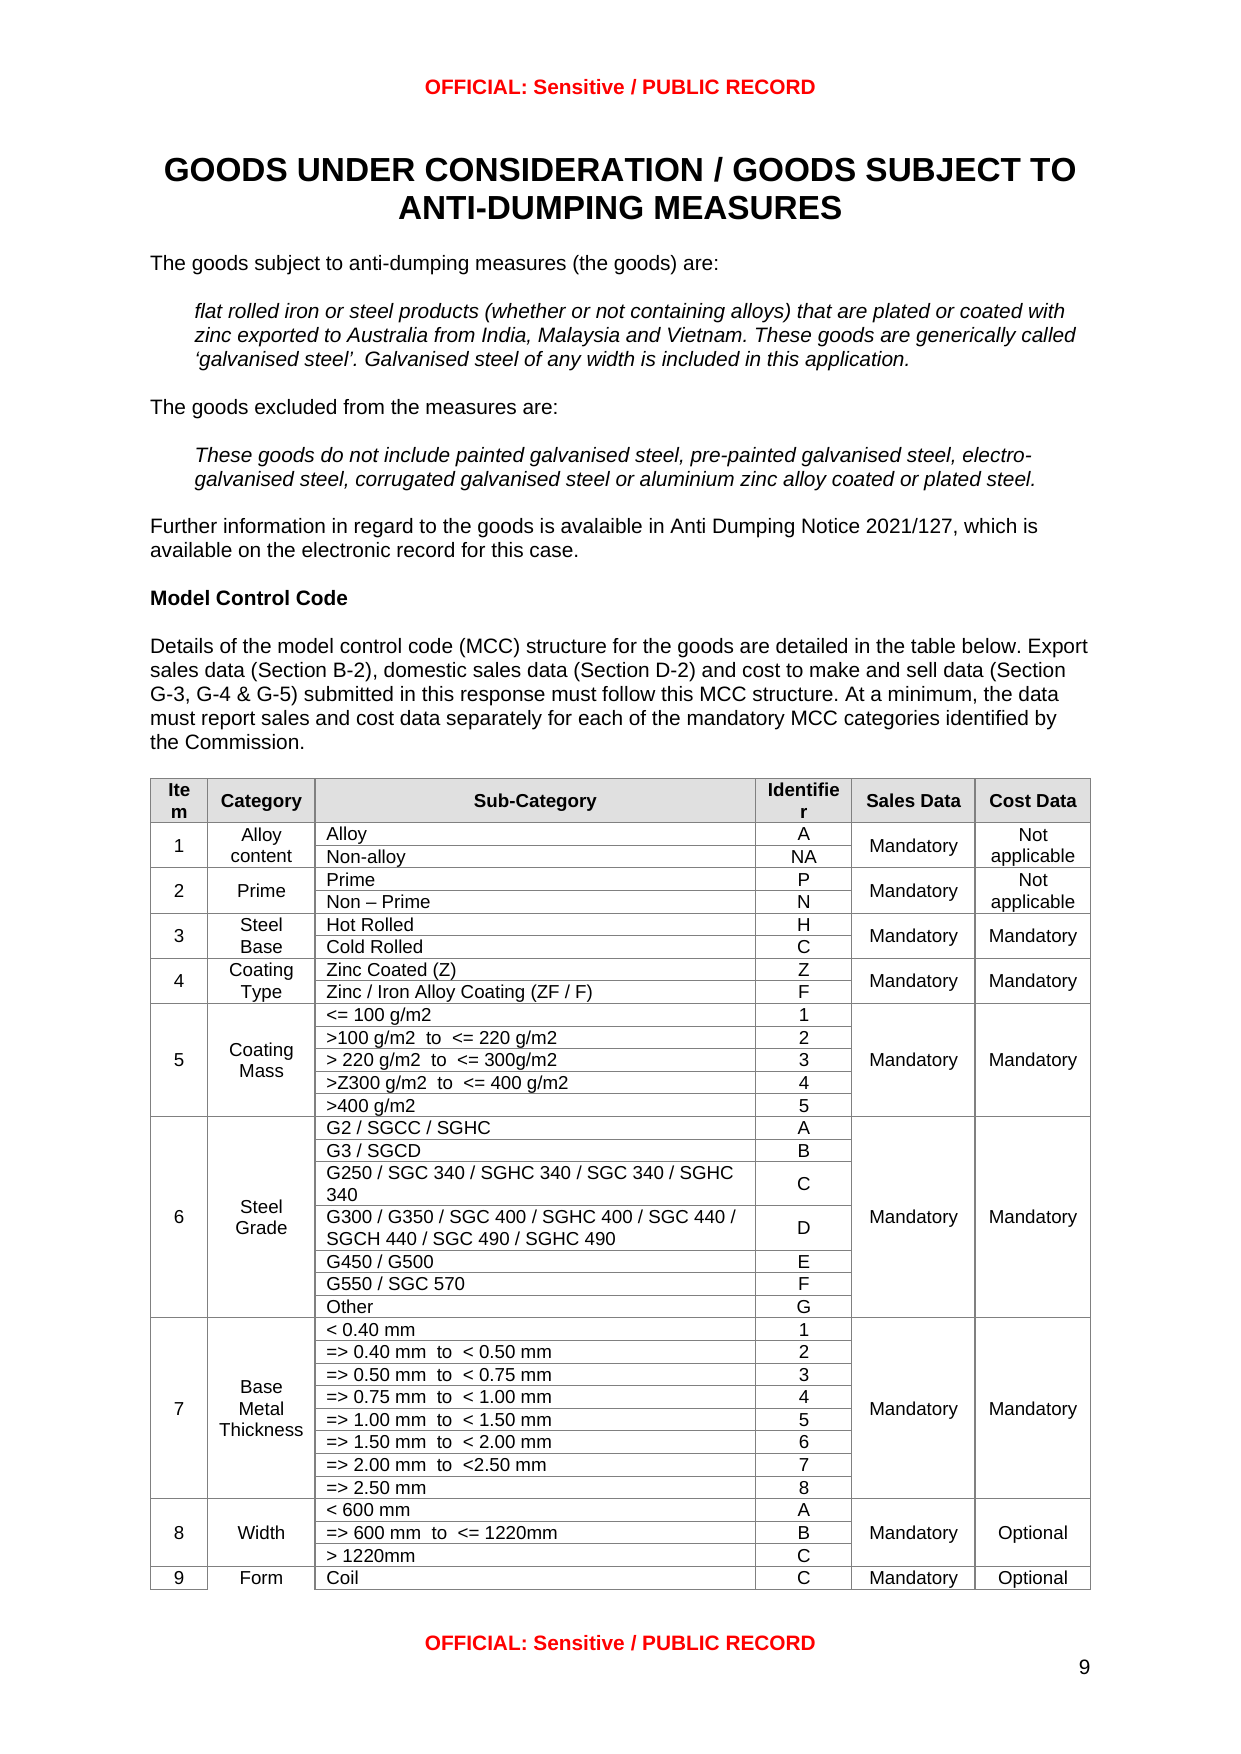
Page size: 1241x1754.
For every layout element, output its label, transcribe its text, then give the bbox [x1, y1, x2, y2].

table_cell >100 g/m2 to <= 220 g/m2 [316, 1027, 755, 1048]
table_header Sales Data [852, 779, 974, 822]
table_cell Mandatory [852, 1117, 974, 1317]
table_header Category [208, 779, 314, 822]
table_cell => 0.40 mm to < 0.50 mm [316, 1341, 755, 1362]
table_cell 8 [151, 1499, 207, 1566]
table_cell B [756, 1140, 851, 1161]
table_cell N [756, 891, 851, 912]
table_cell Coating Type [208, 959, 314, 1003]
table_header Sub-Category [316, 779, 755, 822]
text The goods subject to anti-dumping measures (the goods) are: [150, 251, 1090, 275]
table_cell Mandatory [852, 868, 974, 912]
subtitle Goods under consideration / Goods subject to Anti-dumping measures [150, 150, 1090, 227]
table_cell Mandatory [976, 1004, 1090, 1116]
table_cell => 1.50 mm to < 2.00 mm [316, 1431, 755, 1453]
table_cell A [756, 1499, 851, 1521]
table_cell 7 [151, 1318, 207, 1498]
table_cell Form [208, 1567, 314, 1588]
table_cell G [756, 1296, 851, 1317]
text Model Control Code [150, 586, 1090, 610]
table_cell NA [756, 846, 851, 867]
table_cell Mandatory [976, 1117, 1090, 1317]
table_cell Alloy [316, 823, 755, 845]
table_cell Non-alloy [316, 846, 755, 867]
table_cell C [756, 1567, 851, 1588]
table_cell 5 [756, 1409, 851, 1430]
table_cell G250 / SGC 340 / SGHC 340 / SGC 340 / SGHC 340 [316, 1162, 755, 1205]
table_cell Mandatory [852, 1499, 974, 1566]
table_cell Mandatory [852, 914, 974, 958]
table_cell 4 [756, 1072, 851, 1093]
table_cell Width [208, 1499, 314, 1566]
table_cell A [756, 823, 851, 845]
table_header Identifier [756, 779, 851, 822]
table_cell H [756, 914, 851, 935]
table_cell Other [316, 1296, 755, 1317]
table_cell F [756, 981, 851, 1003]
table_cell Mandatory [852, 1318, 974, 1498]
table_cell <= 100 g/m2 [316, 1004, 755, 1026]
table_cell Z [756, 959, 851, 980]
table_cell Zinc / Iron Alloy Coating (ZF / F) [316, 981, 755, 1003]
table_header Item [151, 779, 207, 822]
table_cell 6 [151, 1117, 207, 1317]
table_cell >400 g/m2 [316, 1094, 755, 1116]
table_cell 3 [151, 914, 207, 958]
table_cell G300 / G350 / SGC 400 / SGHC 400 / SGC 440 / SGCH 440 / SGC 490 / SGHC 490 [316, 1206, 755, 1249]
table_cell 1 [756, 1004, 851, 1026]
table_cell 1 [151, 823, 207, 867]
table_cell Hot Rolled [316, 914, 755, 935]
table_cell => 2.50 mm [316, 1477, 755, 1498]
table_cell Not applicable [976, 823, 1090, 867]
table_cell Base Metal Thickness [208, 1318, 314, 1498]
table_cell 1 [756, 1318, 851, 1340]
table_cell Steel Grade [208, 1117, 314, 1317]
table_cell 6 [756, 1431, 851, 1453]
table_cell => 1.00 mm to < 1.50 mm [316, 1409, 755, 1430]
table_cell 5 [151, 1004, 207, 1116]
table_cell > 220 g/m2 to <= 300g/m2 [316, 1049, 755, 1071]
table_cell Cold Rolled [316, 936, 755, 958]
table_cell Mandatory [976, 1318, 1090, 1498]
table_cell A [756, 1117, 851, 1138]
table_cell G3 / SGCD [316, 1140, 755, 1161]
table_cell > 1220mm [316, 1544, 755, 1566]
table_cell => 2.00 mm to <2.50 mm [316, 1454, 755, 1476]
table_cell G550 / SGC 570 [316, 1273, 755, 1295]
table_cell Coating Mass [208, 1004, 314, 1116]
table_cell < 0.40 mm [316, 1318, 755, 1340]
table_cell Mandatory [852, 1567, 974, 1588]
table_cell E [756, 1251, 851, 1272]
text The goods excluded from the measures are: [150, 394, 1090, 418]
table_cell Mandatory [976, 914, 1090, 958]
table_cell Not applicable [976, 868, 1090, 912]
table_cell 2 [151, 868, 207, 912]
table_cell D [756, 1206, 851, 1249]
text Further information in regard to the goods is avalaible in Anti Dumping Notice 2021/127, which is available on the electronic record for this case. [150, 514, 1090, 562]
table_cell 4 [151, 959, 207, 1003]
table_cell 2 [756, 1027, 851, 1048]
table_cell => 600 mm to <= 1220mm [316, 1522, 755, 1543]
table_cell 3 [756, 1364, 851, 1385]
table_cell 2 [756, 1341, 851, 1362]
table_cell 5 [756, 1094, 851, 1116]
table_cell C [756, 1544, 851, 1566]
table_cell Mandatory [852, 823, 974, 867]
table_cell 4 [756, 1386, 851, 1408]
table_header Cost Data [976, 779, 1090, 822]
table_cell Mandatory [852, 1004, 974, 1116]
table_cell B [756, 1522, 851, 1543]
table_cell => 0.75 mm to < 1.00 mm [316, 1386, 755, 1408]
table_cell 3 [756, 1049, 851, 1071]
table_cell Mandatory [976, 959, 1090, 1003]
table_cell Alloy content [208, 823, 314, 867]
table_cell >Z300 g/m2 to <= 400 g/m2 [316, 1072, 755, 1093]
table_cell Coil [316, 1567, 755, 1588]
table_cell F [756, 1273, 851, 1295]
table_cell Optional [976, 1499, 1090, 1566]
text Details of the model control code (MCC) structure for the goods are detailed in the table below. Export sales data (Section B-2), domestic sales data (Section D-2) and cost to make and sell data (Section G-3, G-4 & G-5) submitted in this response must follow this MCC structure. At a minimum, the data must report sales and cost data separately for each of the mandatory MCC categories identified by the Commission. [150, 634, 1090, 754]
text flat rolled iron or steel products (whether or not containing alloys) that are plated or coated with zinc exported to Australia from India, Malaysia and Vietnam. These goods are generically called ‘galvanised steel’. Galvanised steel of any width is included in this application. [194, 299, 1090, 371]
table_cell Zinc Coated (Z) [316, 959, 755, 980]
table_cell Mandatory [852, 959, 974, 1003]
table_cell Prime [316, 868, 755, 890]
table_cell Non – Prime [316, 891, 755, 912]
table_cell Prime [208, 868, 314, 912]
table_cell C [756, 936, 851, 958]
text These goods do not include painted galvanised steel, pre-painted galvanised steel, electro-galvanised steel, corrugated galvanised steel or aluminium zinc alloy coated or plated steel. [194, 442, 1090, 490]
table_cell G2 / SGCC / SGHC [316, 1117, 755, 1138]
table_cell < 600 mm [316, 1499, 755, 1521]
table_cell 7 [756, 1454, 851, 1476]
table_cell G450 / G500 [316, 1251, 755, 1272]
table_cell Steel Base [208, 914, 314, 958]
table_cell Optional [976, 1567, 1090, 1588]
table_cell 9 [151, 1567, 207, 1588]
table_cell P [756, 868, 851, 890]
table_cell 8 [756, 1477, 851, 1498]
table_cell C [756, 1162, 851, 1205]
table_cell => 0.50 mm to < 0.75 mm [316, 1364, 755, 1385]
